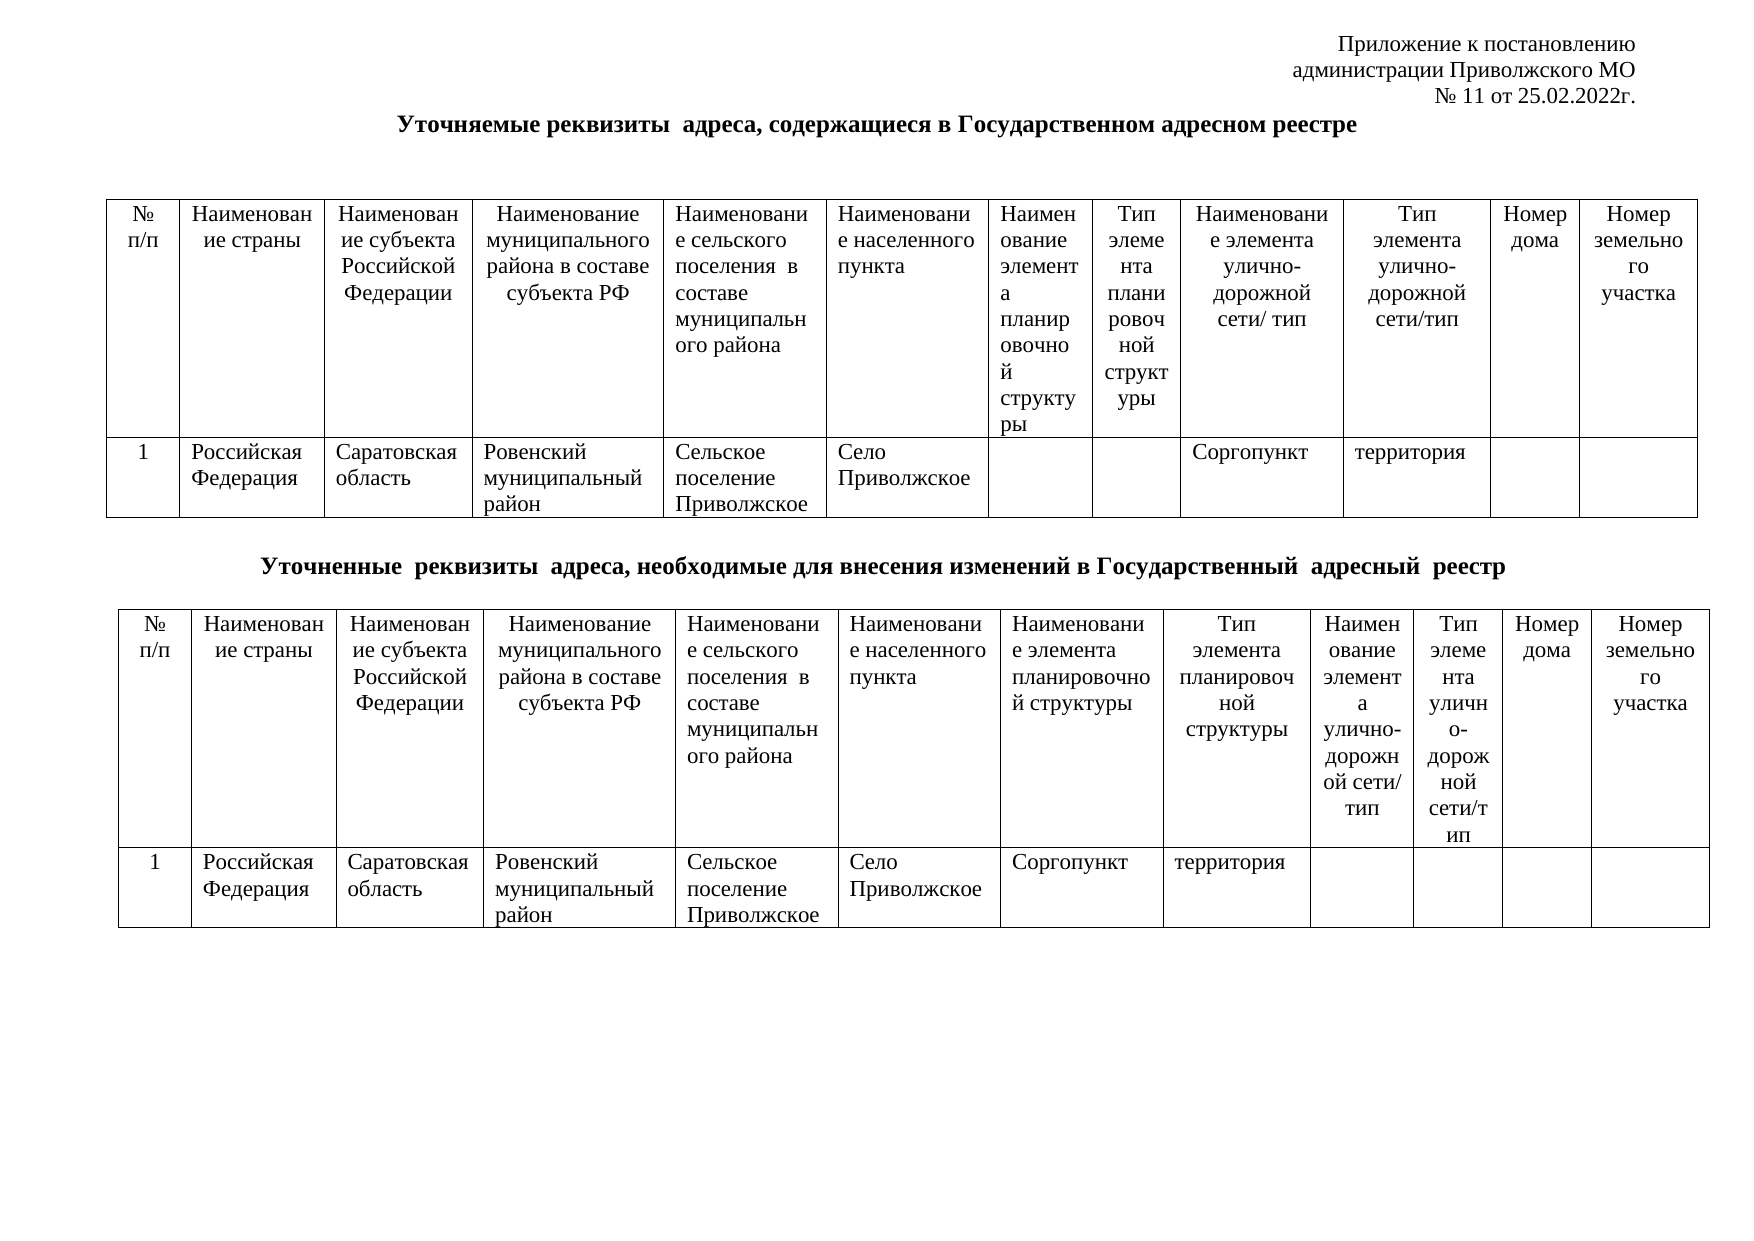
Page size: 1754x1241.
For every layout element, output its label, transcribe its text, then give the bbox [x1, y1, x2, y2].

table_header Наименование страны [180, 200, 324, 437]
table_header Тип элемента улично-дорожной сети/тип [1344, 200, 1490, 437]
table_cell Соргопункт [1181, 438, 1343, 517]
table_header Наименование муниципального района в составе субъекта РФ [484, 610, 675, 847]
table_cell [1093, 438, 1180, 517]
table_cell Российская Федерация [192, 848, 336, 927]
table_cell Сельское поселение Приволжское [676, 848, 838, 927]
table_header Наименование элемента улично- дорожной сети/ тип [1311, 610, 1413, 847]
table_header Номер дома [1491, 200, 1579, 437]
table_cell Сельское поселение Приволжское [664, 438, 826, 517]
table_cell [1491, 438, 1579, 517]
table_cell Соргопункт [1001, 848, 1163, 927]
table_header Тип элемента планировочной структуры [1164, 610, 1310, 847]
table_header Наименование элемента планировочной структуры [1001, 610, 1163, 847]
table_cell Ровенский муниципальный район [473, 438, 663, 517]
text Уточняемые реквизиты адреса, содержащиеся в Государственном адресном реестре [118, 109, 1636, 137]
table_cell Село Приволжское [839, 848, 1000, 927]
table_header № п/п [119, 610, 191, 847]
table_header Тип элемента улично-дорожной сети/тип [1414, 610, 1502, 847]
table_header Тип элемента планировочной структуры [1093, 200, 1180, 437]
table_cell Саратовская область [337, 848, 483, 927]
text № 11 от 25.02.2022г. [118, 82, 1636, 109]
table_header Номер дома [1503, 610, 1591, 847]
table_header Наименование элемента улично- дорожной сети/ тип [1181, 200, 1343, 437]
table_cell Российская Федерация [180, 438, 324, 517]
table_header Наименование муниципального района в составе субъекта РФ [473, 200, 663, 437]
text Уточненные реквизиты адреса, необходимые для внесения изменений в Государственный адресный реестр [118, 551, 1636, 580]
table_cell [1503, 848, 1591, 927]
table_header Наименование субъекта Российской Федерации [337, 610, 483, 847]
table_header Наименование элемента планировочной структуры [989, 200, 1092, 437]
table_header Наименование сельского поселения в составе муниципального района [676, 610, 838, 847]
table_cell Ровенский муниципальный район [484, 848, 675, 927]
table_cell [989, 438, 1092, 517]
table_header Наименование населенного пункта [839, 610, 1000, 847]
table_header Номер земельного участка [1580, 200, 1697, 437]
table_header Наименование субъекта Российской Федерации [325, 200, 472, 437]
table_cell территория [1164, 848, 1310, 927]
table_header Номер земельного участка [1592, 610, 1709, 847]
table_cell Село Приволжское [827, 438, 988, 517]
table_header Наименование населенного пункта [827, 200, 988, 437]
table_cell территория [1344, 438, 1490, 517]
table_cell 1 [119, 848, 191, 927]
table_header Наименование страны [192, 610, 336, 847]
text Приложение к постановлению [118, 29, 1636, 56]
table_header № п/п [107, 200, 179, 437]
table_header Наименование сельского поселения в составе муниципального района [664, 200, 826, 437]
table_cell [1414, 848, 1502, 927]
table_cell 1 [107, 438, 179, 517]
table_cell [1592, 848, 1709, 927]
table_cell Саратовская область [325, 438, 472, 517]
table_cell [1311, 848, 1413, 927]
table_cell [1580, 438, 1697, 517]
text администрации Приволжского МО [118, 56, 1636, 82]
